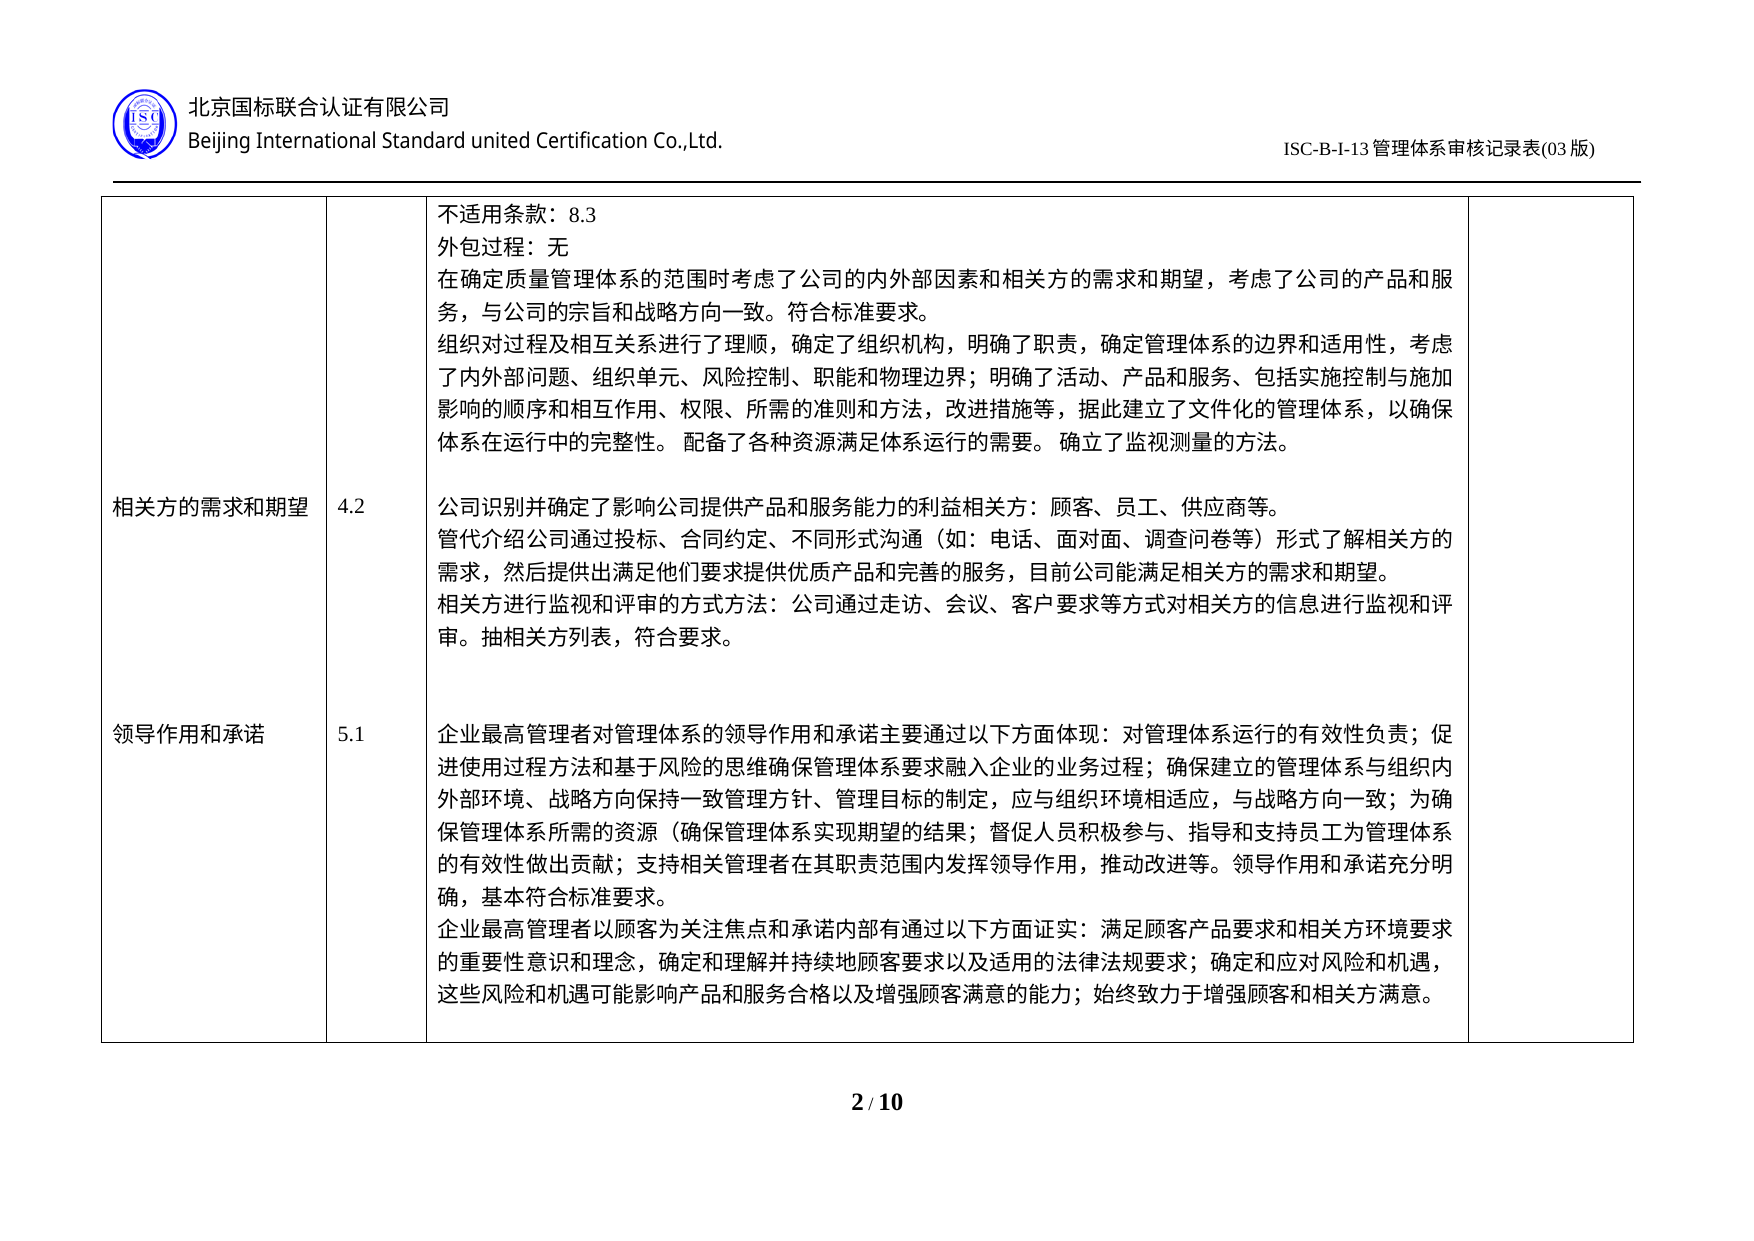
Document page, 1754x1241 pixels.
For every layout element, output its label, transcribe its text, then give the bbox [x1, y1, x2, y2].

picture [112, 89, 180, 158]
table_cell [1469, 197, 1633, 1042]
table_cell 4.1 4.3 4.4 4.2 5.1 5.2 6.2 6.1 7.1.1 7.1.3 7.1.4 7.1.5 7.4 8.1 8.2 8.3 8.4 8.5.1 8.6 9.1.1 9.1.3 9.2 9.3 [327, 197, 426, 1042]
